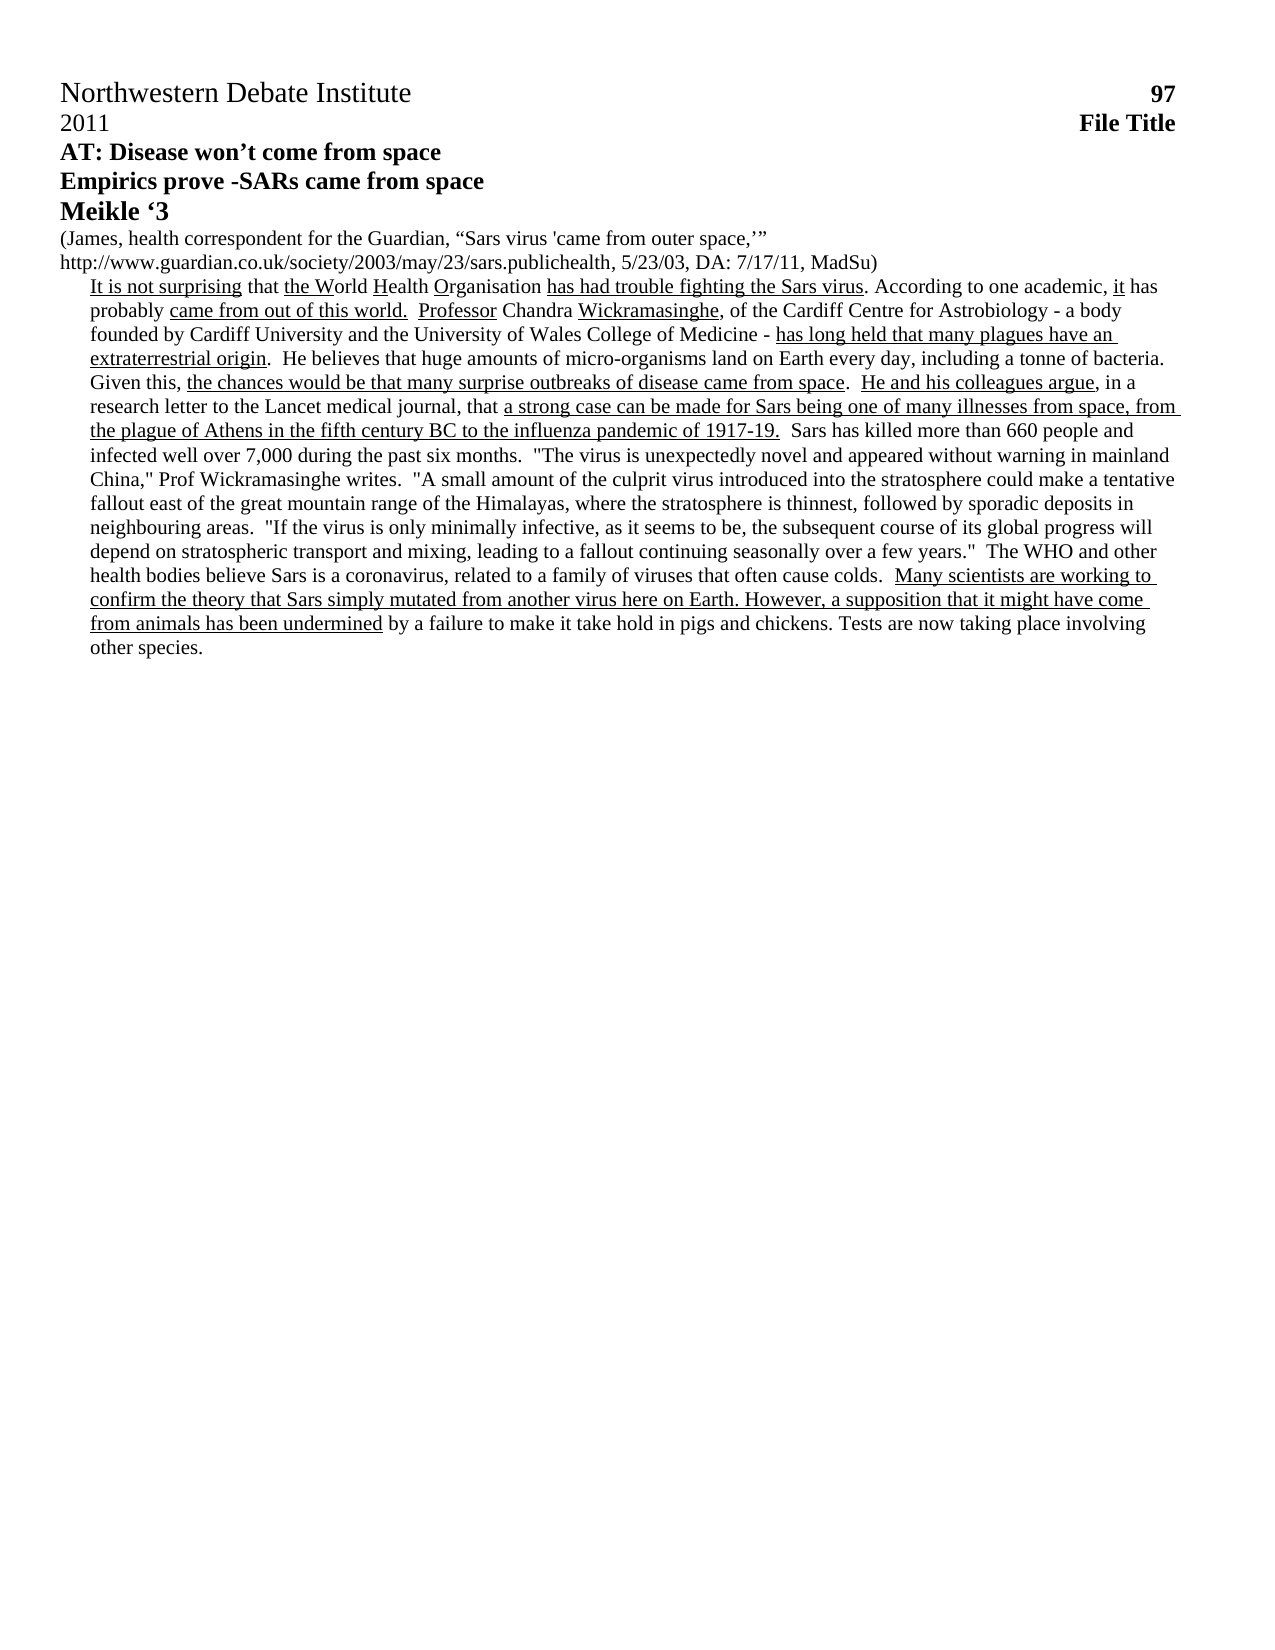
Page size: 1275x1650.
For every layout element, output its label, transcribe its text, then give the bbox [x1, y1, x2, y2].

text (James, health correspondent for the Guardian, “Sars virus 'came from outer space,’” http://www.guardian.co.uk/society/2003/may/23/sars.publichealth, 5/23/03, DA: 7/17/11, MadSu) [60, 226, 1185, 274]
subtitle AT: Disease won’t come from space [60, 137, 1215, 166]
text It is not surprising that the World Health Organisation has had trouble fighting the Sars virus. According to one academic, it has probably came from out of this world. Professor Chandra Wickramasinghe, of the Cardiff Centre for Astrobiology - a body founded by Cardiff University and the University of Wales College of Medicine - has long held that many plagues have an extraterrestrial origin. He believes that huge amounts of micro-organisms land on Earth every day, including a tonne of bacteria. Given this, the chances would be that many surprise outbreaks of disease came from space. He and his colleagues argue, in a research letter to the Lancet medical journal, that a strong case can be made for Sars being one of many illnesses from space, from the plague of Athens in the fifth century BC to the influenza pandemic of 1917-19. Sars has killed more than 660 people and infected well over 7,000 during the past six months. "The virus is unexpectedly novel and appeared without warning in mainland China," Prof Wickramasinghe writes. "A small amount of the culprit virus introduced into the stratosphere could make a tentative fallout east of the great mountain range of the Himalayas, where the stratosphere is thinnest, followed by sporadic deposits in neighbouring areas. "If the virus is only minimally infective, as it seems to be, the subsequent course of its global progress will depend on stratospheric transport and mixing, leading to a fallout continuing seasonally over a few years." The WHO and other health bodies believe Sars is a coronavirus, related to a family of viruses that often cause colds. Many scientists are working to confirm the theory that Sars simply mutated from another virus here on Earth. However, a supposition that it might have come from animals has been undermined by a failure to make it take hold in pigs and chickens. Tests are now taking place involving other species. [90, 274, 1185, 659]
text Meikle ‘3 [60, 195, 1185, 226]
subtitle Empirics prove -SARs came from space [60, 166, 1215, 195]
